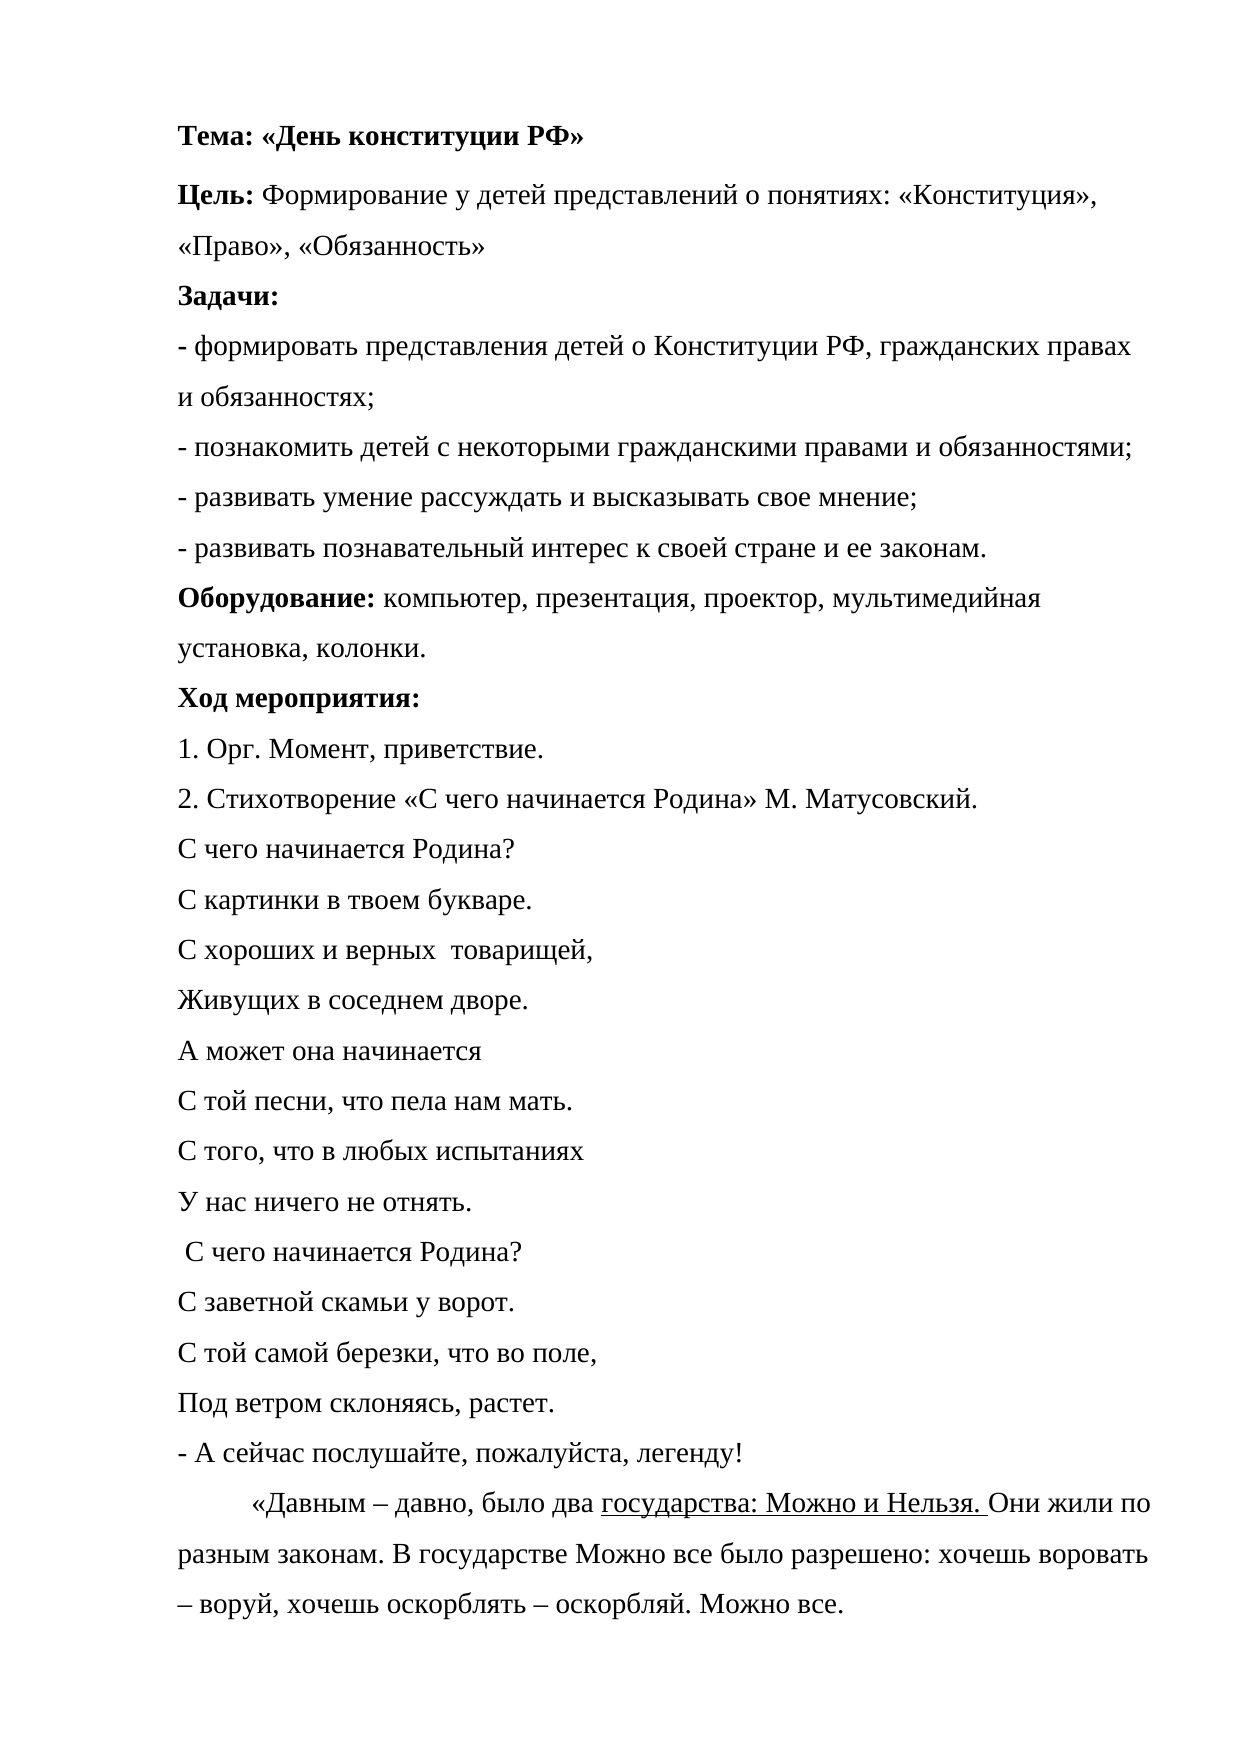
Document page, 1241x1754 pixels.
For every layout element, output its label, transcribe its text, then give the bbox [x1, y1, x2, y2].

text С картинки в твоем букваре. [177, 882, 1152, 915]
text С того, что в любых испытаниях [177, 1133, 1152, 1167]
text Цель: Формирование у детей представлений о понятиях: «Конституция», «Право», «Обязанность» [177, 177, 1152, 261]
text Тема: «День конституции РФ» [177, 118, 1152, 152]
text С чего начинается Родина? [177, 1234, 1152, 1268]
text С той самой березки, что во поле, [177, 1335, 1152, 1368]
text - познакомить детей с некоторыми гражданскими правами и обязанностями; [177, 429, 1152, 463]
text У нас ничего не отнять. [177, 1184, 1152, 1217]
text 1. Орг. Момент, приветствие. [177, 731, 1152, 764]
text С заветной скамьи у ворот. [177, 1284, 1152, 1318]
text Под ветром склоняясь, растет. [177, 1385, 1152, 1418]
text А может она начинается [177, 1033, 1152, 1066]
text - формировать представления детей о Конституции РФ, гражданских правах и обязанностях; [177, 328, 1152, 412]
text 2. Стихотворение «С чего начинается Родина» М. Матусовский. [177, 781, 1152, 815]
text - развивать умение рассуждать и высказывать свое мнение; [177, 479, 1152, 513]
text Ход мероприятия: [177, 681, 1152, 714]
text - развивать познавательный интерес к своей стране и ее законам. [177, 530, 1152, 563]
text С той песни, что пела нам мать. [177, 1083, 1152, 1117]
text Живущих в соседнем дворе. [177, 982, 1152, 1016]
text С хороших и верных товарищей, [177, 932, 1152, 966]
text Оборудование: компьютер, презентация, проектор, мультимедийная установка, колонки. [177, 580, 1152, 664]
text «Давным – давно, было два государства: Можно и Нельзя. Они жили по разным законам. В государстве Можно все было разрешено: хочешь воровать – воруй, хочешь оскорблять – оскорбляй. Можно все. [177, 1486, 1152, 1620]
text С чего начинается Родина? [177, 832, 1152, 865]
text - А сейчас послушайте, пожалуйста, легенду! [177, 1435, 1152, 1469]
text Задачи: [177, 278, 1152, 312]
